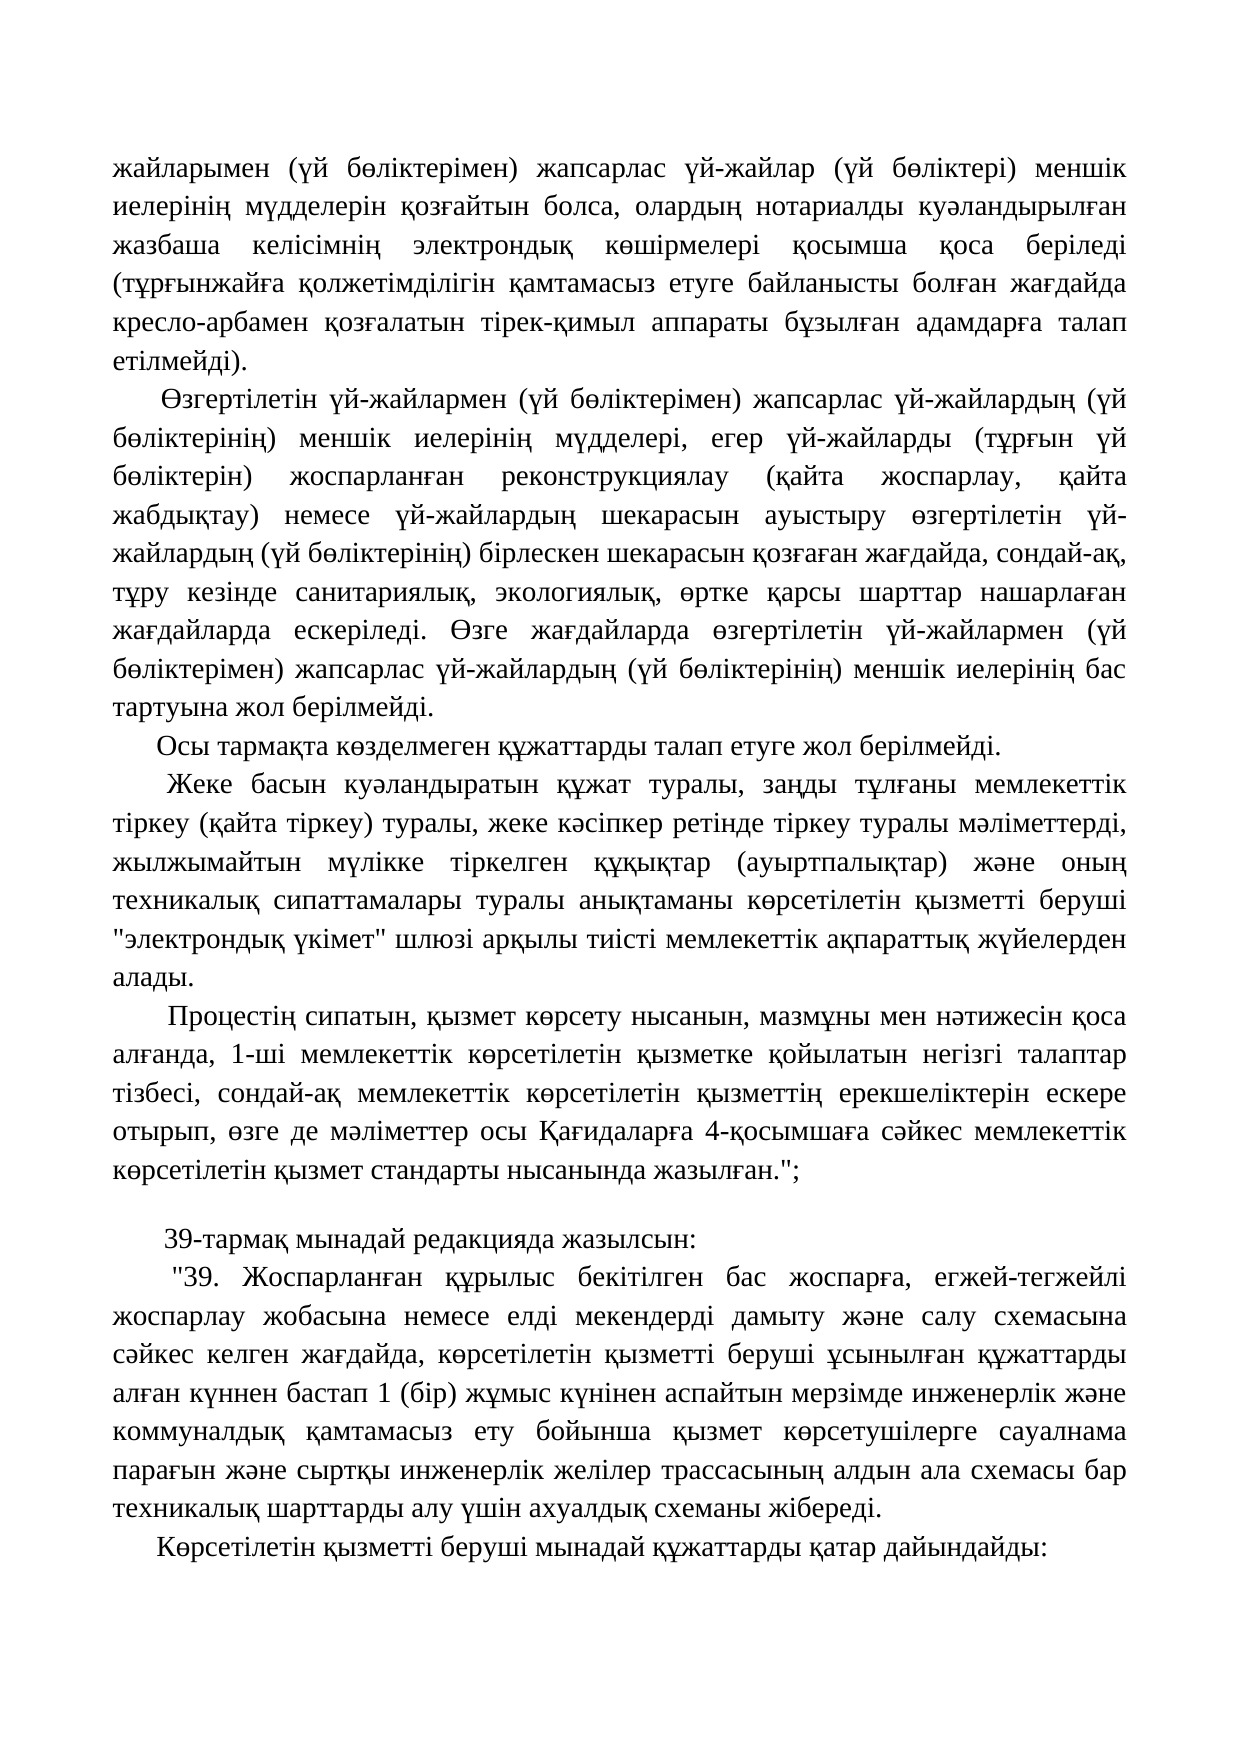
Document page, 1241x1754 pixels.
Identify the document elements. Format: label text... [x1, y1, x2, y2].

text Осы тармақта көзделмеген құжаттарды талап етуге жол берілмейді. [112, 728, 1128, 762]
text "39. Жоспарланған құрылыс бекітілген бас жоспарға, егжей-тегжейлі жоспарлау жобасына немесе елді мекендерді дамыту және салу схемасына сәйкес келген жағдайда, көрсетілетін қызметті беруші ұсынылған құжаттарды алған күннен бастап 1 (бір) жұмыс күнінен аспайтын мерзімде инженерлiк және коммуналдық қамтамасыз ету бойынша қызмет көрсетушiлерге сауалнама парағын және сыртқы инженерлік желілер трассасының алдын ала схемасы бар техникалық шарттарды алу үшін ахуалдық схеманы жібереді. [112, 1259, 1128, 1524]
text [112, 150, 1128, 376]
text Өзгертілетін үй-жайлармен (үй бөліктерімен) жапсарлас үй-жайлардың (үй бөліктерінің) меншік иелерінің мүдделері, егер үй-жайларды (тұрғын үй бөліктерін) жоспарланған реконструкциялау (қайта жоспарлау, қайта жабдықтау) немесе үй-жайлардың шекарасын ауыстыру өзгертілетін үй-жайлардың (үй бөліктерінің) бірлескен шекарасын қозғаған жағдайда, сондай-ақ, тұру кезінде санитариялық, экологиялық, өртке қарсы шарттар нашарлаған жағдайларда ескеріледі. Өзге жағдайларда өзгертілетін үй-жайлармен (үй бөліктерімен) жапсарлас үй-жайлардың (үй бөліктерінің) меншік иелерінің бас тартуына жол берілмейді. [112, 381, 1128, 723]
text Процестің сипатын, қызмет көрсету нысанын, мазмұны мен нәтижесін қоса алғанда, 1-ші мемлекеттік көрсетілетін қызметке қойылатын негізгі талаптар тізбесі, сондай-ақ мемлекеттік көрсетілетін қызметтің ерекшеліктерін ескере отырып, өзге де мәліметтер осы Қағидаларға 4-қосымшаға сәйкес мемлекеттік көрсетілетін қызмет стандарты нысанында жазылған."; [112, 998, 1128, 1186]
text Көрсетілетін қызметті беруші мынадай құжаттарды қатар дайындайды: [112, 1529, 1128, 1563]
text Жеке басын куәландыратын құжат туралы, заңды тұлғаны мемлекеттік тіркеу (қайта тіркеу) туралы, жеке кәсіпкер ретінде тіркеу туралы мәліметтерді, жылжымайтын мүлікке тіркелген құқықтар (ауыртпалықтар) және оның техникалық сипаттамалары туралы анықтаманы көрсетілетін қызметті беруші "электрондық үкімет" шлюзі арқылы тиісті мемлекеттік ақпараттық жүйелерден алады. [112, 767, 1128, 993]
text 39-тармақ мынадай редакцияда жазылсын: [112, 1221, 1128, 1254]
